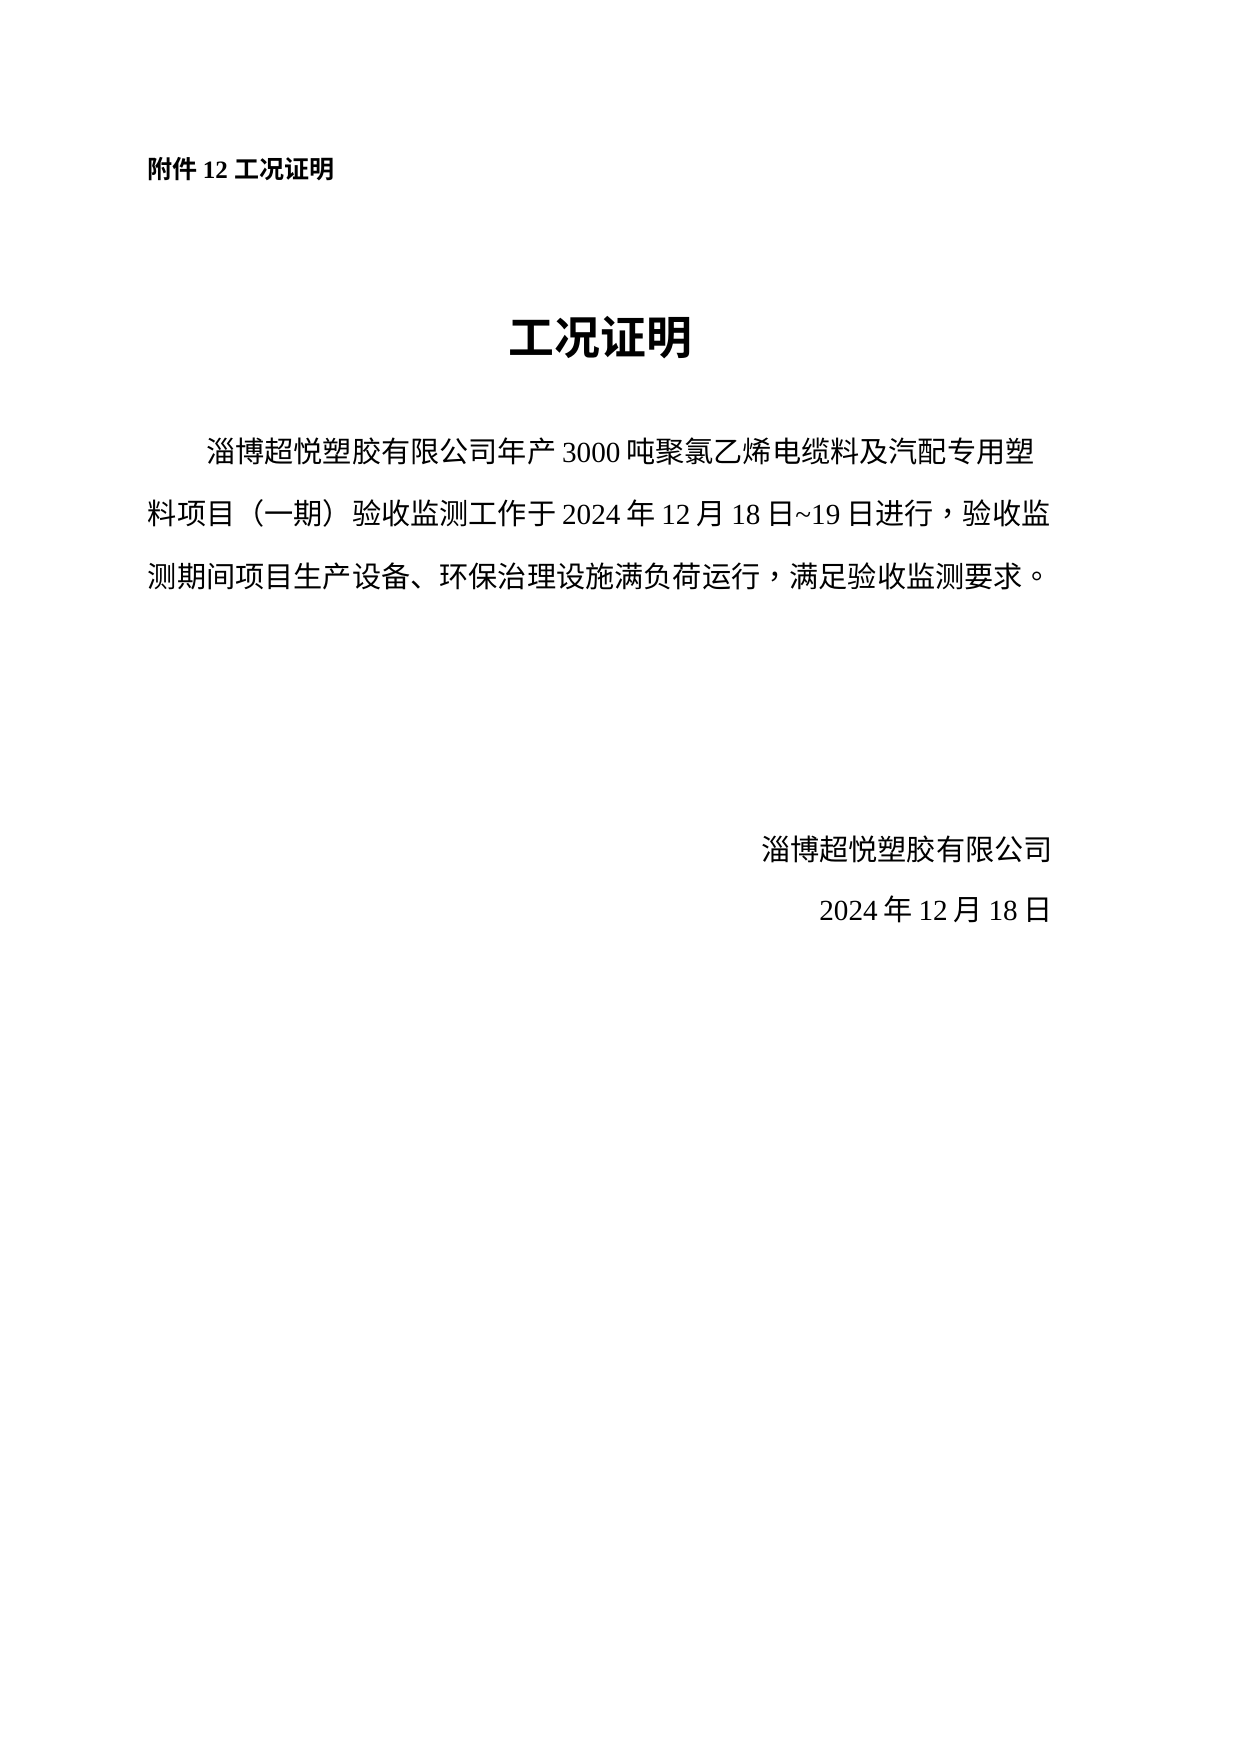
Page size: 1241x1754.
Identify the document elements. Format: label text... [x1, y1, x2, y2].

text 2024年12月18日 [148, 872, 1052, 933]
text 淄博超悦塑胶有限公司年产3000吨聚氯乙烯电缆料及汽配专用塑料项目（一期）验收监测工作于2024年12月18日~19日进行，验收监测期间项目生产设备、环保治理设施满负荷运行，满足验收监测要求。 [148, 412, 1052, 599]
text 附件12 工况证明 [148, 150, 1052, 186]
text 淄博超悦塑胶有限公司 [148, 812, 1052, 872]
text 工况证明 [148, 288, 1052, 371]
